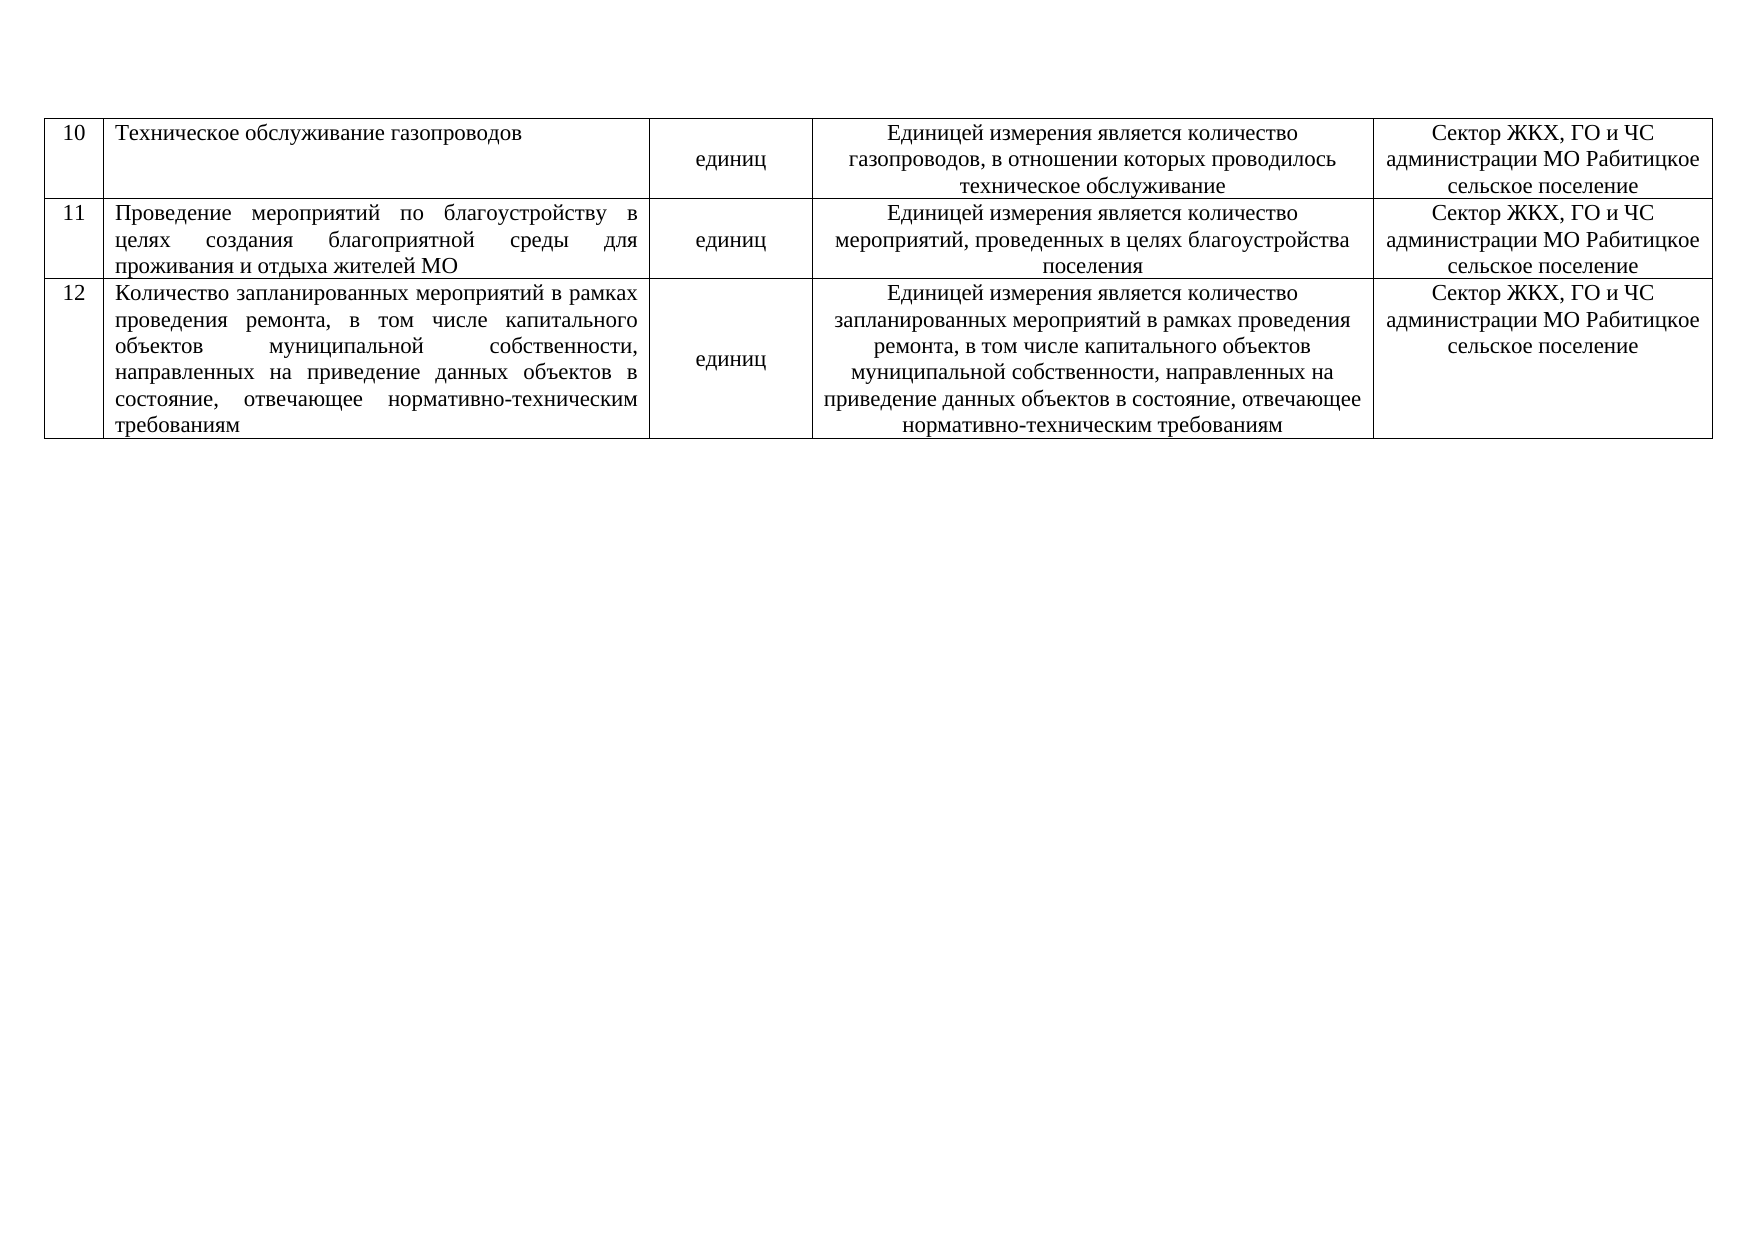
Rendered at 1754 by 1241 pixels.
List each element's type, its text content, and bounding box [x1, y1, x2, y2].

table_cell 11 [45, 199, 103, 278]
table_cell единиц [650, 119, 812, 198]
table_cell единиц [650, 279, 812, 437]
table_cell Сектор ЖКХ, ГО и ЧС администрации МО Рабитицкое сельское поселение [1374, 119, 1712, 198]
table_cell Техническое обслуживание газопроводов [104, 119, 649, 198]
table_cell единиц [650, 199, 812, 278]
table_cell Сектор ЖКХ, ГО и ЧС администрации МО Рабитицкое сельское поселение [1374, 199, 1712, 278]
table_cell 12 [45, 279, 103, 437]
table_cell Единицей измерения является количество газопроводов, в отношении которых проводилось техническое обслуживание [813, 119, 1373, 198]
table_cell Проведение мероприятий по благоустройству в целях создания благоприятной среды для проживания и отдыха жителей МО [104, 199, 649, 278]
table_cell 10 [45, 119, 103, 198]
table_cell Количество запланированных мероприятий в рамках проведения ремонта, в том числе капитального объектов муниципальной собственности, направленных на приведение данных объектов в состояние, отвечающее нормативно-техническим требованиям [104, 279, 649, 437]
table_cell Единицей измерения является количество запланированных мероприятий в рамках проведения ремонта, в том числе капитального объектов муниципальной собственности, направленных на приведение данных объектов в состояние, отвечающее нормативно-техническим требованиям [813, 279, 1373, 437]
table_cell Сектор ЖКХ, ГО и ЧС администрации МО Рабитицкое сельское поселение [1374, 279, 1712, 437]
table_cell Единицей измерения является количество мероприятий, проведенных в целях благоустройства поселения [813, 199, 1373, 278]
